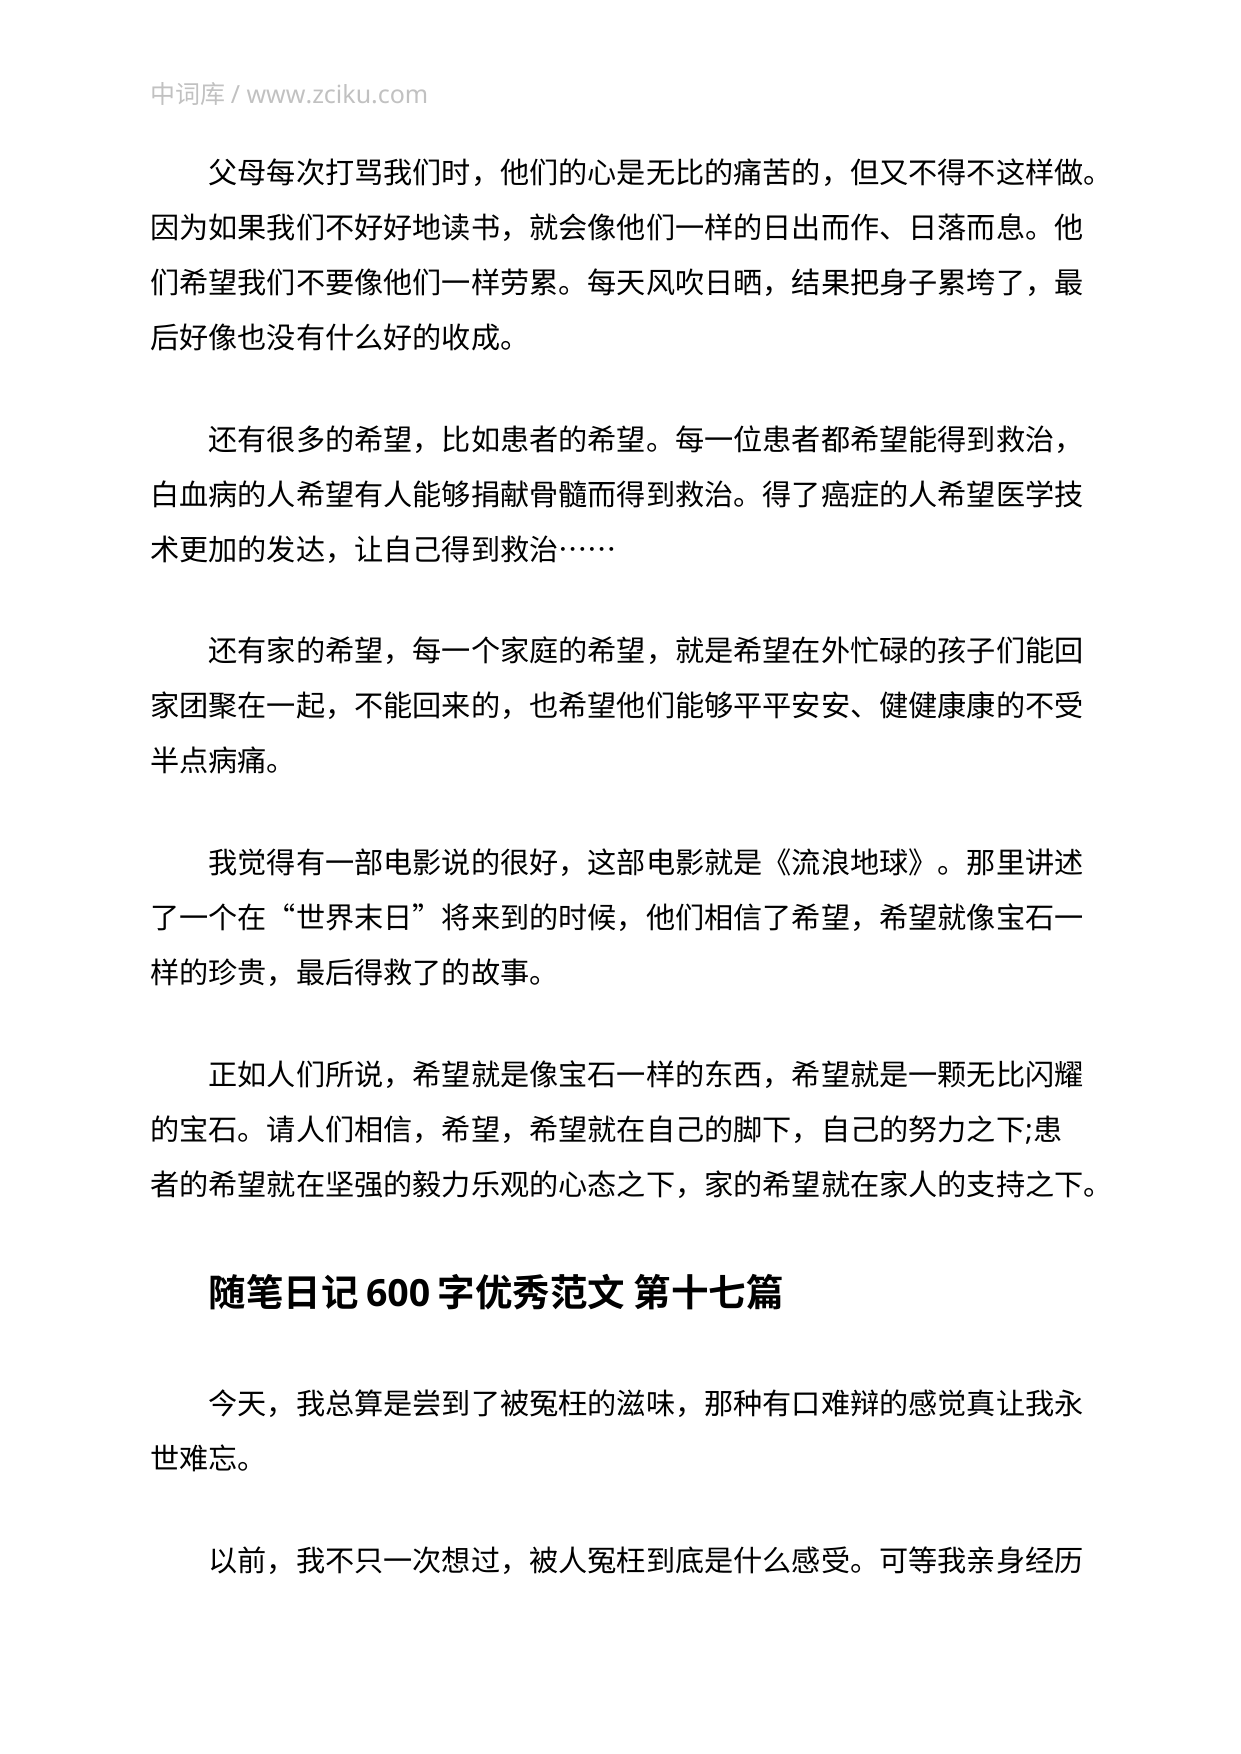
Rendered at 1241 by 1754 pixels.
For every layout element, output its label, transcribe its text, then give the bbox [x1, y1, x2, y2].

text 还有家的希望，每一个家庭的希望，就是希望在外忙碌的孩子们能回家团聚在一起，不能回来的，也希望他们能够平平安安、健健康康的不受半点病痛。 [150, 628, 1090, 780]
text 我觉得有一部电影说的很好，这部电影就是《流浪地球》。那里讲述了一个在“世界末日”将来到的时候，他们相信了希望，希望就像宝石一样的珍贵，最后得救了的故事。 [150, 839, 1090, 992]
text 正如人们所说，希望就是像宝石一样的东西，希望就是一颗无比闪耀的宝石。请人们相信，希望，希望就在自己的脚下，自己的努力之下;患者的希望就在坚强的毅力乐观的心态之下，家的希望就在家人的支持之下。 [150, 1051, 1090, 1203]
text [150, 1537, 1090, 1579]
text 随笔日记600字优秀范文 第十七篇 [150, 1263, 1090, 1317]
text 今天，我总算是尝到了被冤枉的滋味，那种有口难辩的感觉真让我永世难忘。 [150, 1380, 1090, 1478]
text 父母每次打骂我们时，他们的心是无比的痛苦的，但又不得不这样做。因为如果我们不好好地读书，就会像他们一样的日出而作、日落而息。他们希望我们不要像他们一样劳累。每天风吹日晒，结果把身子累垮了，最后好像也没有什么好的收成。 [150, 150, 1090, 357]
text 还有很多的希望，比如患者的希望。每一位患者都希望能得到救治，白血病的人希望有人能够捐献骨髓而得到救治。得了癌症的人希望医学技术更加的发达，让自己得到救治…… [150, 416, 1090, 568]
